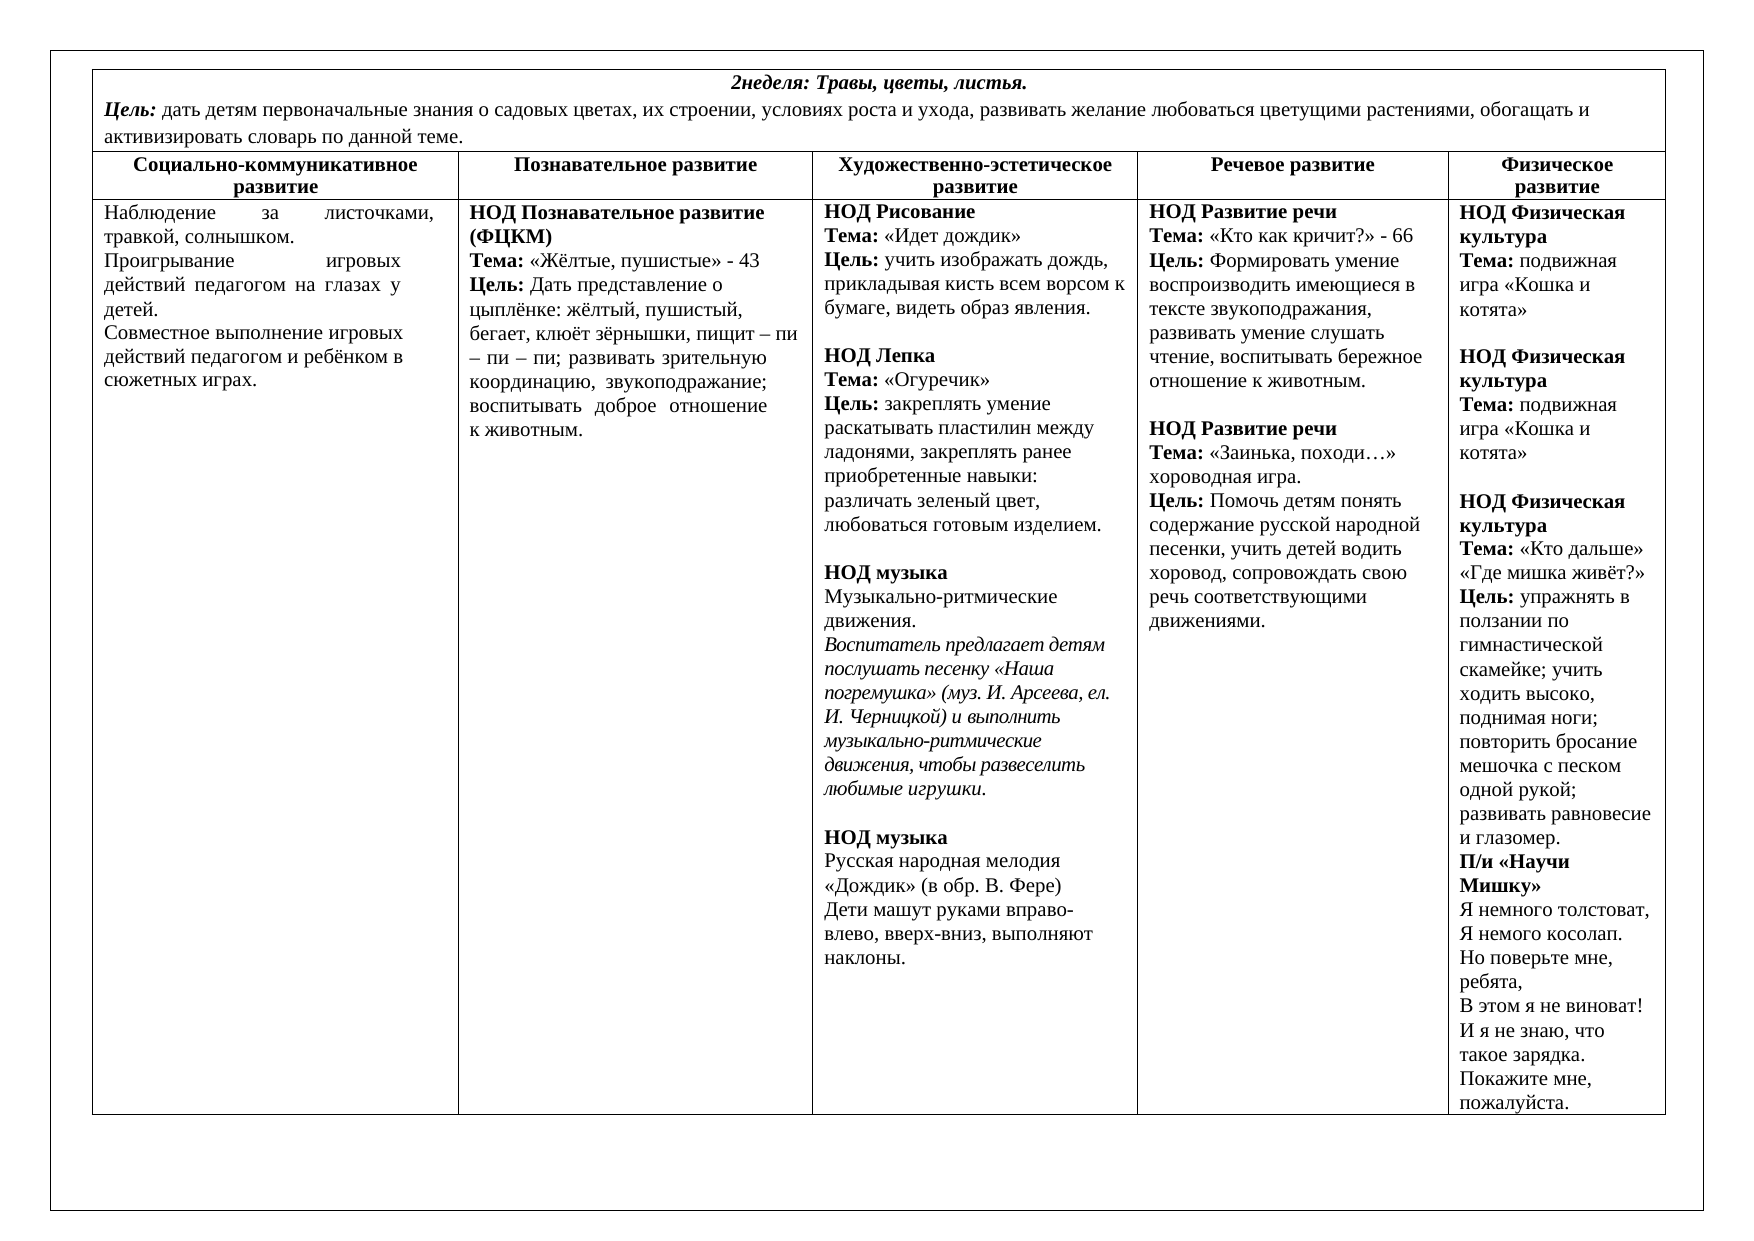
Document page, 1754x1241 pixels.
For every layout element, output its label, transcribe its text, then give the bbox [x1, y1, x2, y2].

table_cell НОД Рисование Тема: «Идет дождик» Цель: учить изображать дождь, прикладывая кисть всем ворсом к бумаге, видеть образ явления. НОД Лепка Тема: «Огуречик» Цель: закреплять умение раскатывать пластилин между ладонями, закреплять ранее приобретенные навыки: различать зеленый цвет, любоваться готовым изделием. НОД музыка Музыкально-ритмические движения. Воспитатель предлагает детям послушать песенку «Наша погремушка» (муз. И. Арсеева, ел. И. Черницкой) и выполнить музыкально-ритмические движения, чтобы развеселить любимые игрушки. НОД музыка Русская народная мелодия «Дождик» (в обр. В. Фере) Дети машут руками вправо- влево, вверх-вниз, выполняют наклоны. [813, 200, 1137, 1114]
table_cell Художественно-эстетическое развитие [813, 152, 1137, 199]
table_cell Речевое развитие [1138, 152, 1448, 199]
table_header 2неделя: Травы, цветы, листья. Цель: дать детям первоначальные знания о садовых цветах, их строении, условиях роста и ухода, развивать желание любоваться цветущими растениями, обогащать и активизировать словарь по данной теме. [93, 70, 1665, 151]
table_cell Познавательное развитие [459, 152, 812, 199]
table_cell Физическое развитие [1449, 152, 1665, 199]
table_cell НОД Физическая культура Тема: подвижная игра «Кошка и котята» НОД Физическая культура Тема: подвижная игра «Кошка и котята» НОД Физическая культура Тема: «Кто дальше» «Где мишка живёт?» Цель: упражнять в ползании по гимнастической скамейке; учить ходить высоко, поднимая ноги; повторить бросание мешочка с песком одной рукой; развивать равновесие и глазомер. П/и «Научи Мишку» Я немного толстоват, Я немого косолап. Но поверьте мне, ребята, В этом я не виноват! И я не знаю, что такое зарядка. Покажите мне, пожалуйста. [1449, 200, 1665, 1114]
table_cell Наблюдение за листочками, травкой, солнышком. Проигрывание игровых действий педагогом на глазах у детей. Совместное выполнение игровых действий педагогом и ребёнком в сюжетных играх. [93, 200, 458, 1114]
table_cell Социально-коммуникативное развитие [93, 152, 458, 199]
table_cell НОД Познавательное развитие (ФЦКМ) Тема: «Жёлтые, пушистые» - 43 Цель: Дать представление о цыплёнке: жёлтый, пушистый, бегает, клюёт зёрнышки, пищит – пи – пи – пи; развивать зрительную координацию, звукоподражание; воспитывать доброе отношение к животным. [459, 200, 812, 1114]
table_cell НОД Развитие речи Тема: «Кто как кричит?» - 66 Цель: Формировать умение воспроизводить имеющиеся в тексте звукоподражания, развивать умение слушать чтение, воспитывать бережное отношение к животным. НОД Развитие речи Тема: «Заинька, походи…» хороводная игра. Цель: Помочь детям понять содержание русской народной песенки, учить детей водить хоровод, сопровождать свою речь соответствующими движениями. [1138, 200, 1448, 1114]
